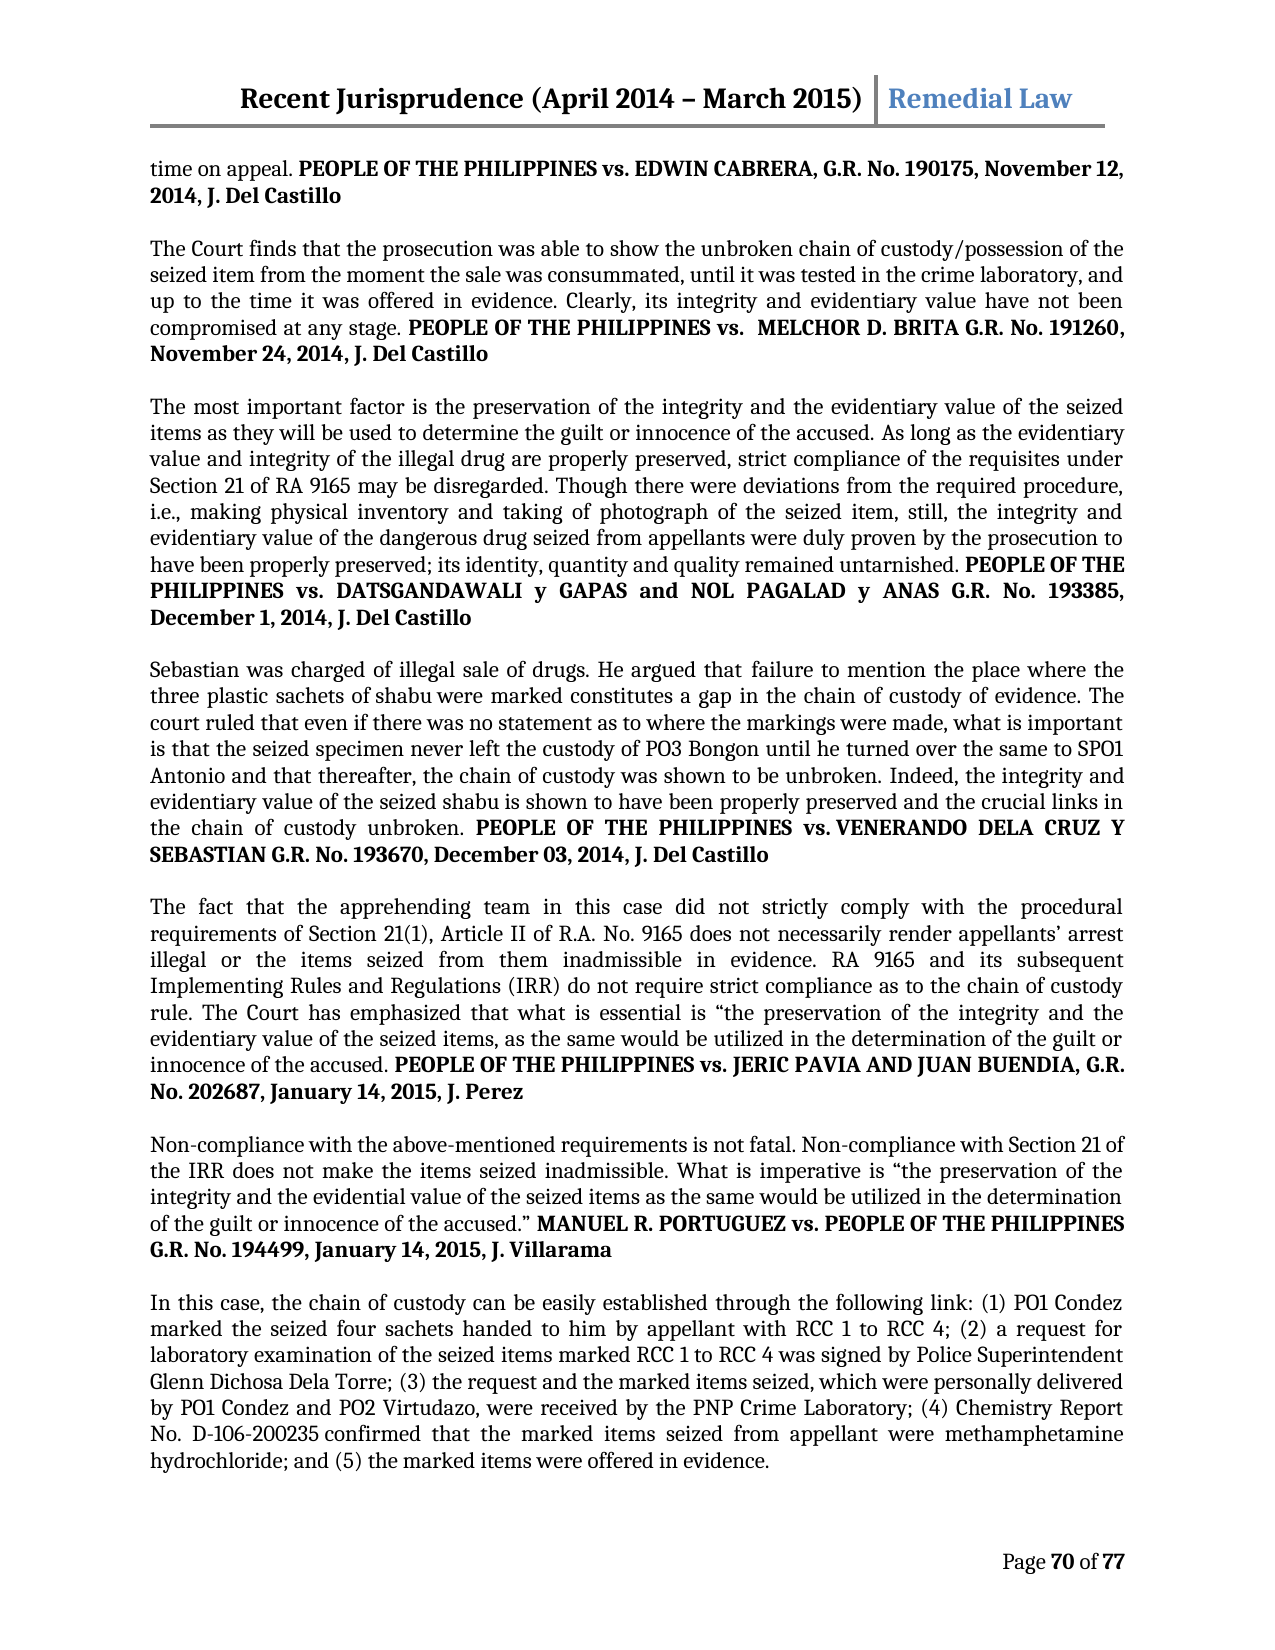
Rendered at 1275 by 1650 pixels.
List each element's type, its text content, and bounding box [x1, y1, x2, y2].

text In this case, the chain of custody can be easily established through the following link: (1) PO1 Condez marked the seized four sachets handed to him by appellant with RCC 1 to RCC 4; (2) a request for laboratory examination of the seized items marked RCC 1 to RCC 4 was signed by Police Superintendent Glenn Dichosa Dela Torre; (3) the request and the marked items seized, which were personally delivered by PO1 Condez and PO2 Virtudazo, were received by the PNP Crime Laboratory; (4) Chemistry Report No. D-106-200235 confirmed that the marked items seized from appellant were methamphetamine hydrochloride; and (5) the marked items were offered in evidence. [150, 1289, 1125, 1474]
text The Court finds that the prosecution was able to show the unbroken chain of custody/possession of the seized item from the moment the sale was consummated, until it was tested in the crime laboratory, and up to the time it was offered in evidence. Clearly, its integrity and evidentiary value have not been compromised at any stage. PEOPLE OF THE PHILIPPINES vs. MELCHOR D. BRITA G.R. No. 191260, November 24, 2014, J. Del Castillo [150, 235, 1125, 367]
text The most important factor is the preservation of the integrity and the evidentiary value of the seized items as they will be used to determine the guilt or innocence of the accused. As long as the evidentiary value and integrity of the illegal drug are properly preserved, strict compliance of the requisites under Section 21 of RA 9165 may be disregarded. Though there were deviations from the required procedure, i.e., making physical inventory and taking of photograph of the seized item, still, the integrity and evidentiary value of the dangerous drug seized from appellants were duly proven by the prosecution to have been properly preserved; its identity, quantity and quality remained untarnished. PEOPLE OF THE PHILIPPINES vs. DATSGANDAWALI y GAPAS and NOL PAGALAD y ANAS G.R. No. 193385, December 1, 2014, J. Del Castillo [150, 393, 1125, 631]
text Non-compliance with the above-mentioned requirements is not fatal. Non-compliance with Section 21 of the IRR does not make the items seized inadmissible. What is imperative is “the preservation of the integrity and the evidential value of the seized items as the same would be utilized in the determination of the guilt or innocence of the accused.” MANUEL R. PORTUGUEZ vs. PEOPLE OF THE PHILIPPINES G.R. No. 194499, January 14, 2015, J. Villarama [150, 1131, 1125, 1263]
text Sebastian was charged of illegal sale of drugs. He argued that failure to mention the place where the three plastic sachets of shabu were marked constitutes a gap in the chain of custody of evidence. The court ruled that even if there was no statement as to where the markings were made, what is important is that the seized specimen never left the custody of PO3 Bongon until he turned over the same to SPO1 Antonio and that thereafter, the chain of custody was shown to be unbroken. Indeed, the integrity and evidentiary value of the seized shabu is shown to have been properly preserved and the crucial links in the chain of custody unbroken. PEOPLE OF THE PHILIPPINES vs. VENERANDO DELA CRUZ Y SEBASTIAN G.R. No. 193670, December 03, 2014, J. Del Castillo [150, 657, 1125, 868]
text The fact that the apprehending team in this case did not strictly comply with the procedural requirements of Section 21(1), Article II of R.A. No. 9165 does not necessarily render appellants’ arrest illegal or the items seized from them inadmissible in evidence. RA 9165 and its subsequent Implementing Rules and Regulations (IRR) do not require strict compliance as to the chain of custody rule. The Court has emphasized that what is essential is “the preservation of the integrity and the evidentiary value of the seized items, as the same would be utilized in the determination of the guilt or innocence of the accused. PEOPLE OF THE PHILIPPINES vs. JERIC PAVIA AND JUAN BUENDIA, G.R. No. 202687, January 14, 2015, J. Perez [150, 894, 1125, 1105]
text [150, 156, 1125, 209]
